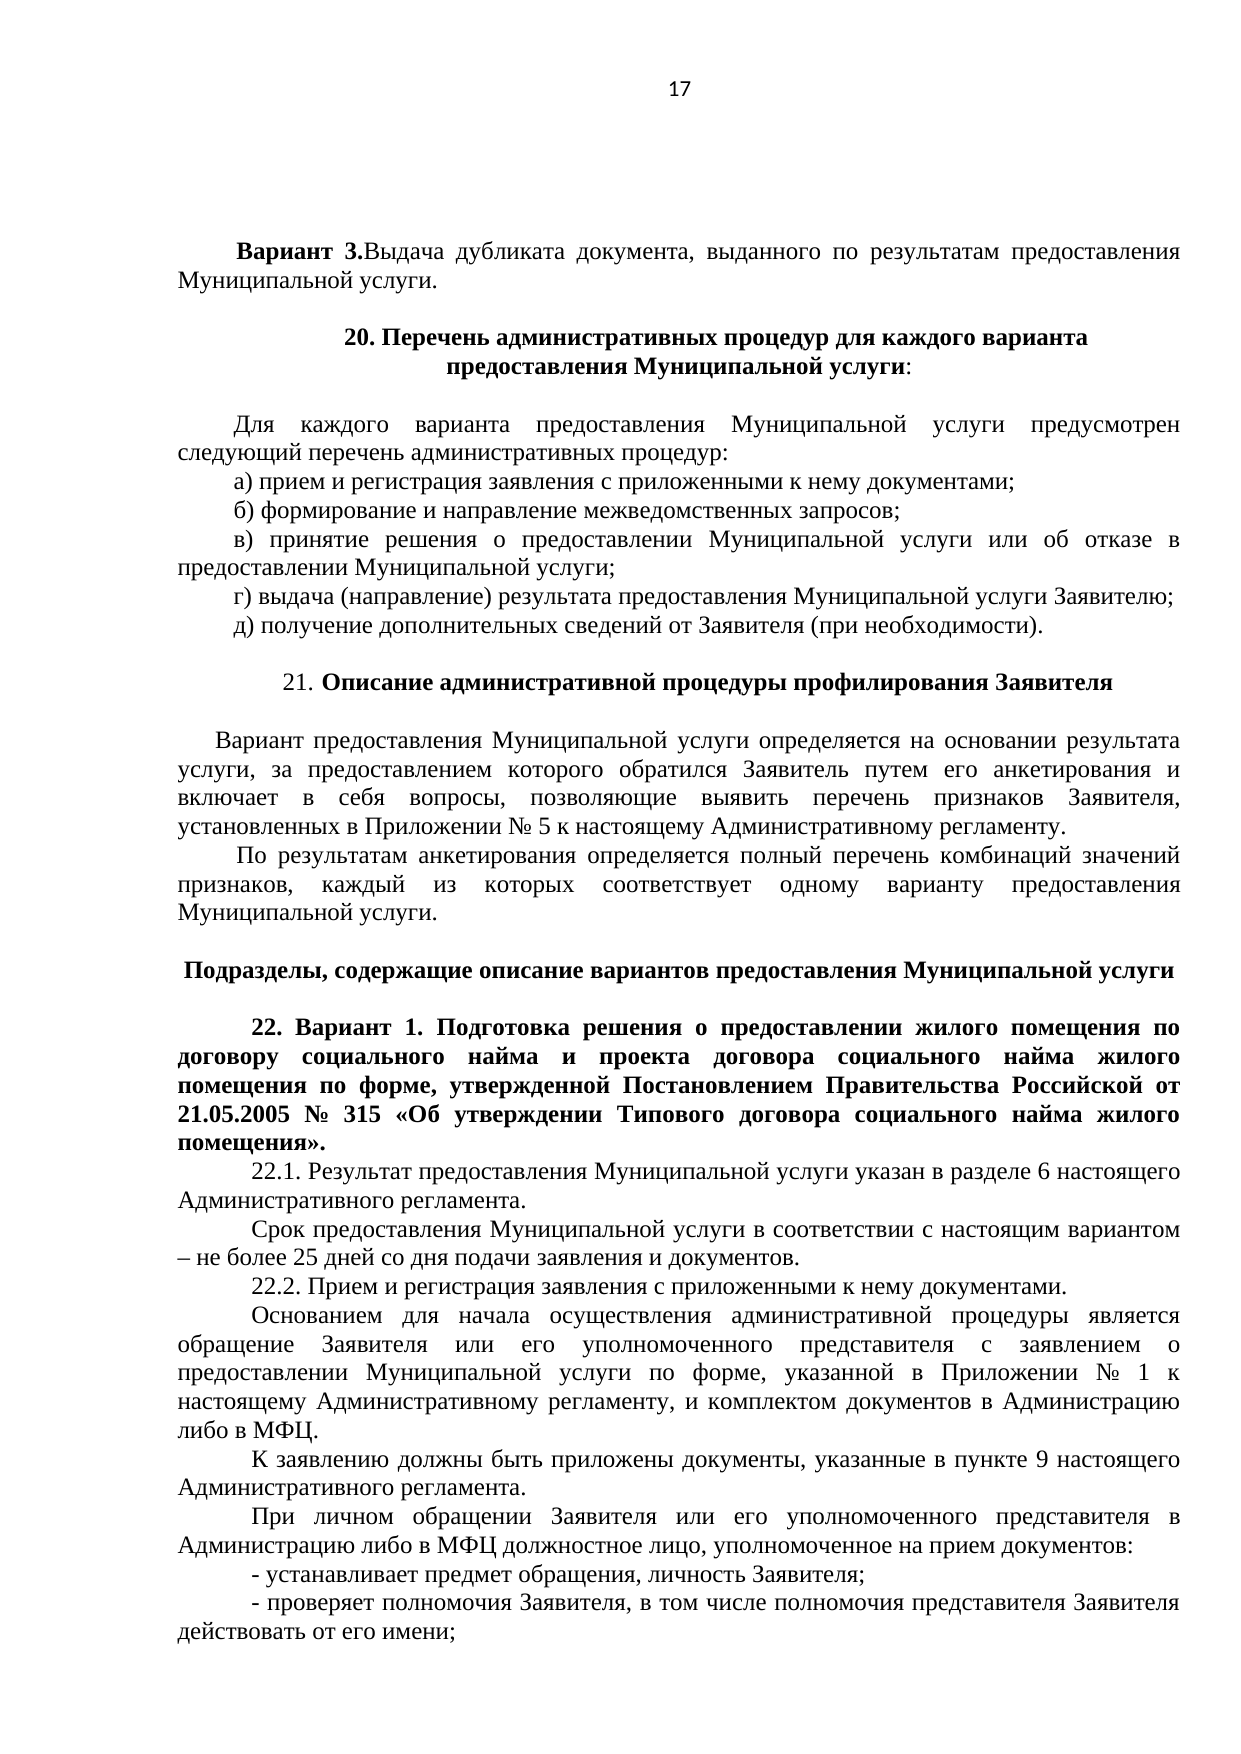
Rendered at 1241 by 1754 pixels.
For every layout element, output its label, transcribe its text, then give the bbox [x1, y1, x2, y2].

text - проверяет полномочия Заявителя, в том числе полномочия представителя Заявителя действовать от его имени; [177, 1587, 1181, 1645]
list Описание административной процедуры профилирования Заявителя [215, 667, 1181, 696]
text При личном обращении Заявителя или его уполномоченного представителя в Администрацию либо в МФЦ должностное лицо, уполномоченное на прием документов: [177, 1501, 1181, 1559]
text - устанавливает предмет обращения, личность Заявителя; [177, 1559, 1181, 1587]
text Подразделы, содержащие описание вариантов предоставления Муниципальной услуги [177, 955, 1181, 984]
text К заявлению должны быть приложены документы, указанные в пункте 9 настоящего Административного регламента. [177, 1444, 1181, 1501]
text в) принятие решения о предоставлении Муниципальной услуги или об отказе в предоставлении Муниципальной услуги; [177, 524, 1181, 581]
text 22. Вариант 1. Подготовка решения о предоставлении жилого помещения по договору социального найма и проекта договора социального найма жилого помещения по форме, утвержденной Постановлением Правительства Российской от 21.05.2005 № 315 «Об утверждении Типового договора социального найма жилого помещения». [177, 1012, 1181, 1156]
text 22.2. Прием и регистрация заявления с приложенными к нему документами. [177, 1271, 1181, 1300]
text 20. Перечень административных процедур для каждого варианта предоставления Муниципальной услуги: [177, 322, 1181, 380]
text По результатам анкетирования определяется полный перечень комбинаций значений признаков, каждый из которых соответствует одному варианту предоставления Муниципальной услуги. [177, 840, 1181, 926]
text г) выдача (направление) результата предоставления Муниципальной услуги Заявителю; [177, 581, 1181, 610]
text б) формирование и направление межведомственных запросов; [177, 495, 1181, 524]
text Основанием для начала осуществления административной процедуры является обращение Заявителя или его уполномоченного представителя с заявлением о предоставлении Муниципальной услуги по форме, указанной в Приложении № 1 к настоящему Административному регламенту, и комплектом документов в Администрацию либо в МФЦ. [177, 1300, 1181, 1444]
text Для каждого варианта предоставления Муниципальной услуги предусмотрен следующий перечень административных процедур: [177, 409, 1181, 466]
text Вариант 3.Выдача дубликата документа, выданного по результатам предоставления Муниципальной услуги. [177, 236, 1181, 294]
text а) прием и регистрация заявления с приложенными к нему документами; [177, 466, 1181, 495]
text 22.1. Результат предоставления Муниципальной услуги указан в разделе 6 настоящего Административного регламента. [177, 1156, 1181, 1214]
text Срок предоставления Муниципальной услуги в соответствии с настоящим вариантом – не более 25 дней со дня подачи заявления и документов. [177, 1214, 1181, 1271]
text Вариант предоставления Муниципальной услуги определяется на основании результата услуги, за предоставлением которого обратился Заявитель путем его анкетирования и включает в себя вопросы, позволяющие выявить перечень признаков Заявителя, установленных в Приложении № 5 к настоящему Административному регламенту. [177, 725, 1181, 840]
text д) получение дополнительных сведений от Заявителя (при необходимости). [177, 610, 1181, 639]
